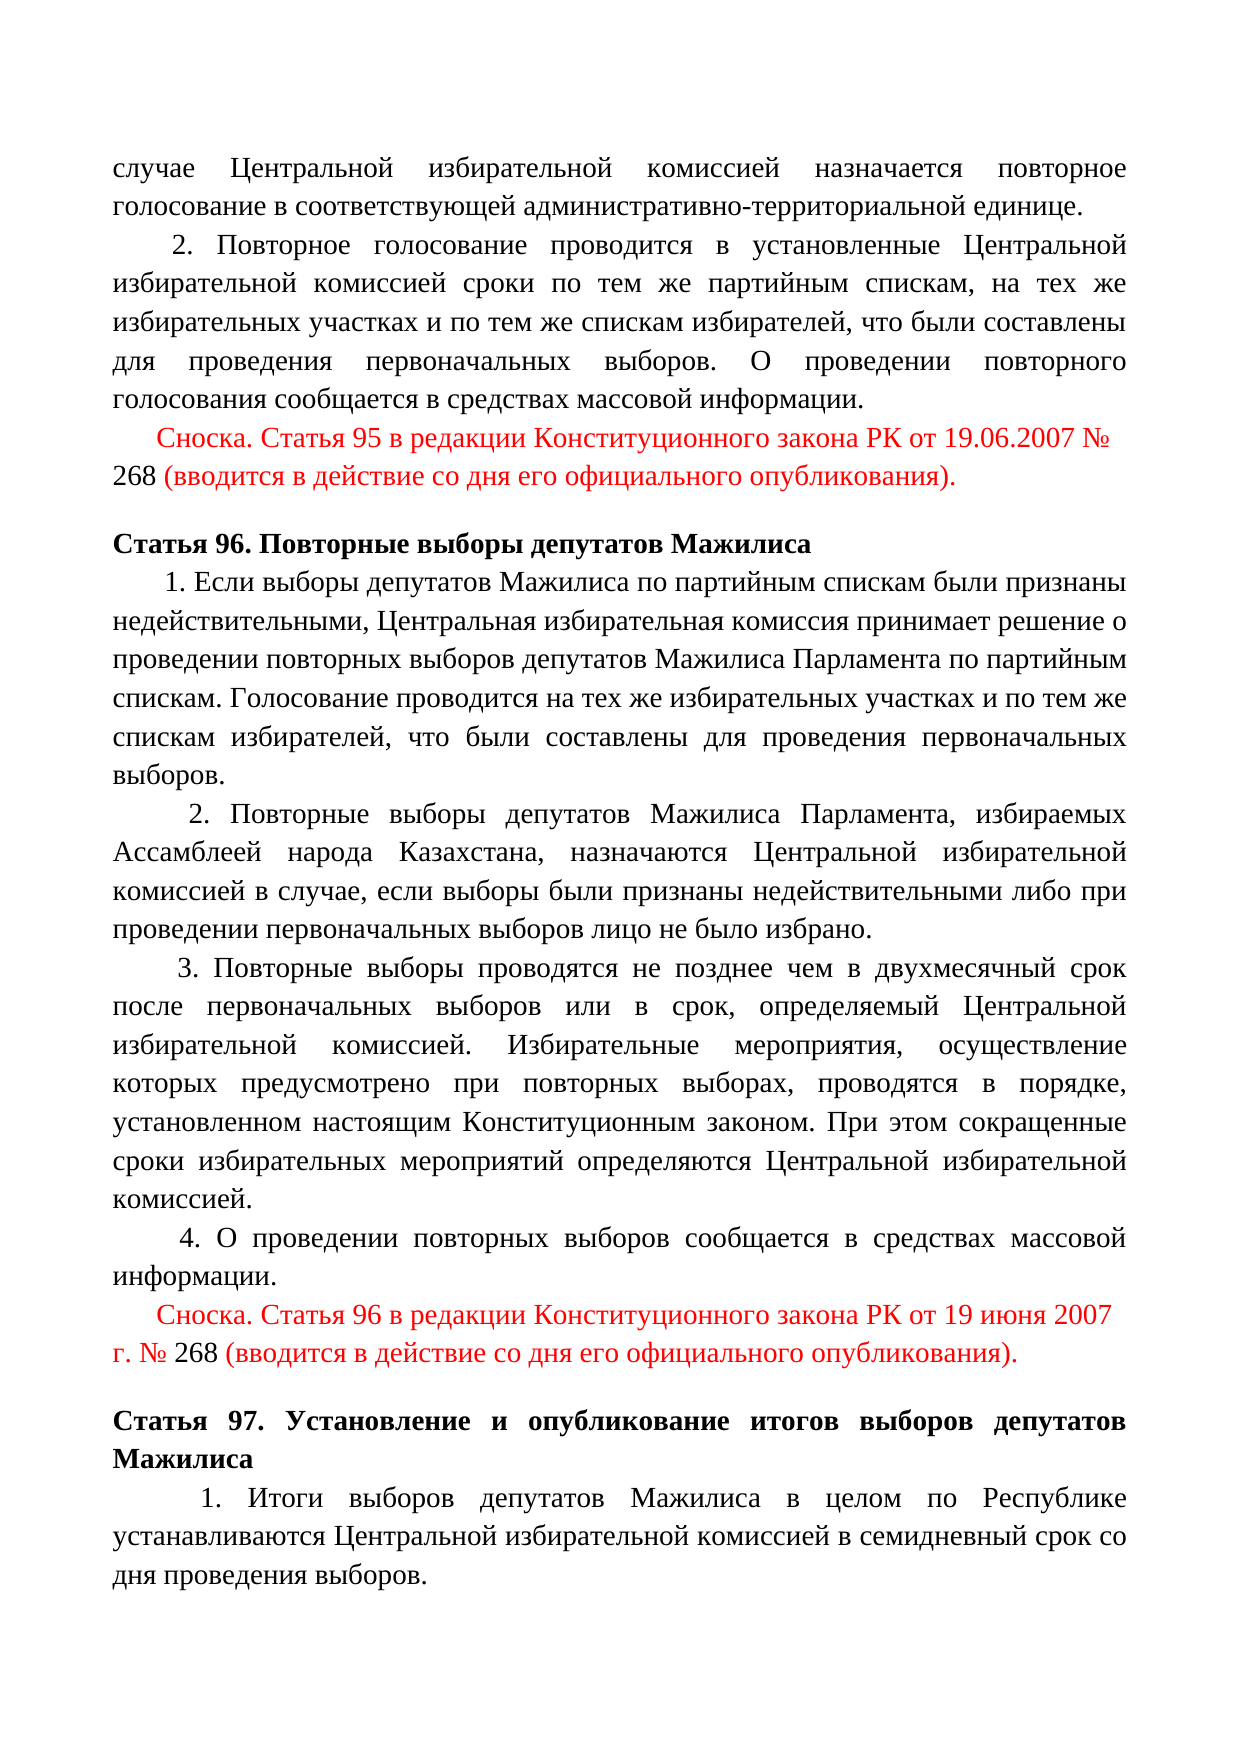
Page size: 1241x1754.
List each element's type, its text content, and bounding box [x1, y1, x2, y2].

text 1. Если выборы депутатов Мажилиса по партийным спискам были признаны недействительными, Центральная избирательная комиссия принимает решение о проведении повторных выборов депутатов Мажилиса Парламента по партийным спискам. Голосование проводится на тех же избирательных участках и по тем же спискам избирателей, что были составлены для проведения первоначальных выборов. [112, 564, 1128, 791]
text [112, 150, 1128, 222]
text Сноска. Статья 95 в редакции Конституционного закона РК от 19.06.2007 № 268 (вводится в действие со дня его официального опубликования). [112, 420, 1128, 522]
text 2. Повторные выборы депутатов Мажилиса Парламента, избираемых Ассамблеей народа Казахстана, назначаются Центральной избирательной комиссией в случае, если выборы были признаны недействительными либо при проведении первоначальных выборов лицо не было избрано. [112, 796, 1128, 945]
text Статья 96. Повторные выборы депутатов Мажилиса [112, 526, 1128, 559]
text 2. Повторное голосование проводится в установленные Центральной избирательной комиссией сроки по тем же партийным спискам, на тех же избирательных участках и по тем же спискам избирателей, что были составлены для проведения первоначальных выборов. О проведении повторного голосования сообщается в средствах массовой информации. [112, 227, 1128, 415]
text 3. Повторные выборы проводятся не позднее чем в двухмесячный срок после первоначальных выборов или в срок, определяемый Центральной избирательной комиссией. Избирательные мероприятия, осуществление которых предусмотрено при повторных выборах, проводятся в порядке, установленном настоящим Конституционным законом. При этом сокращенные сроки избирательных мероприятий определяются Центральной избирательной комиссией. [112, 950, 1128, 1215]
text Сноска. Статья 96 в редакции Конституционного закона РК от 19 июня 2007 г. № 268 (вводится в действие со дня его официального опубликования). [112, 1297, 1128, 1399]
text Статья 97. Установление и опубликование итогов выборов депутатов Мажилиса [112, 1403, 1128, 1475]
text 4. О проведении повторных выборов сообщается в средствах массовой информации. [112, 1220, 1128, 1292]
text 1. Итоги выборов депутатов Мажилиса в целом по Республике устанавливаются Центральной избирательной комиссией в семидневный срок со дня проведения выборов. [112, 1480, 1128, 1591]
